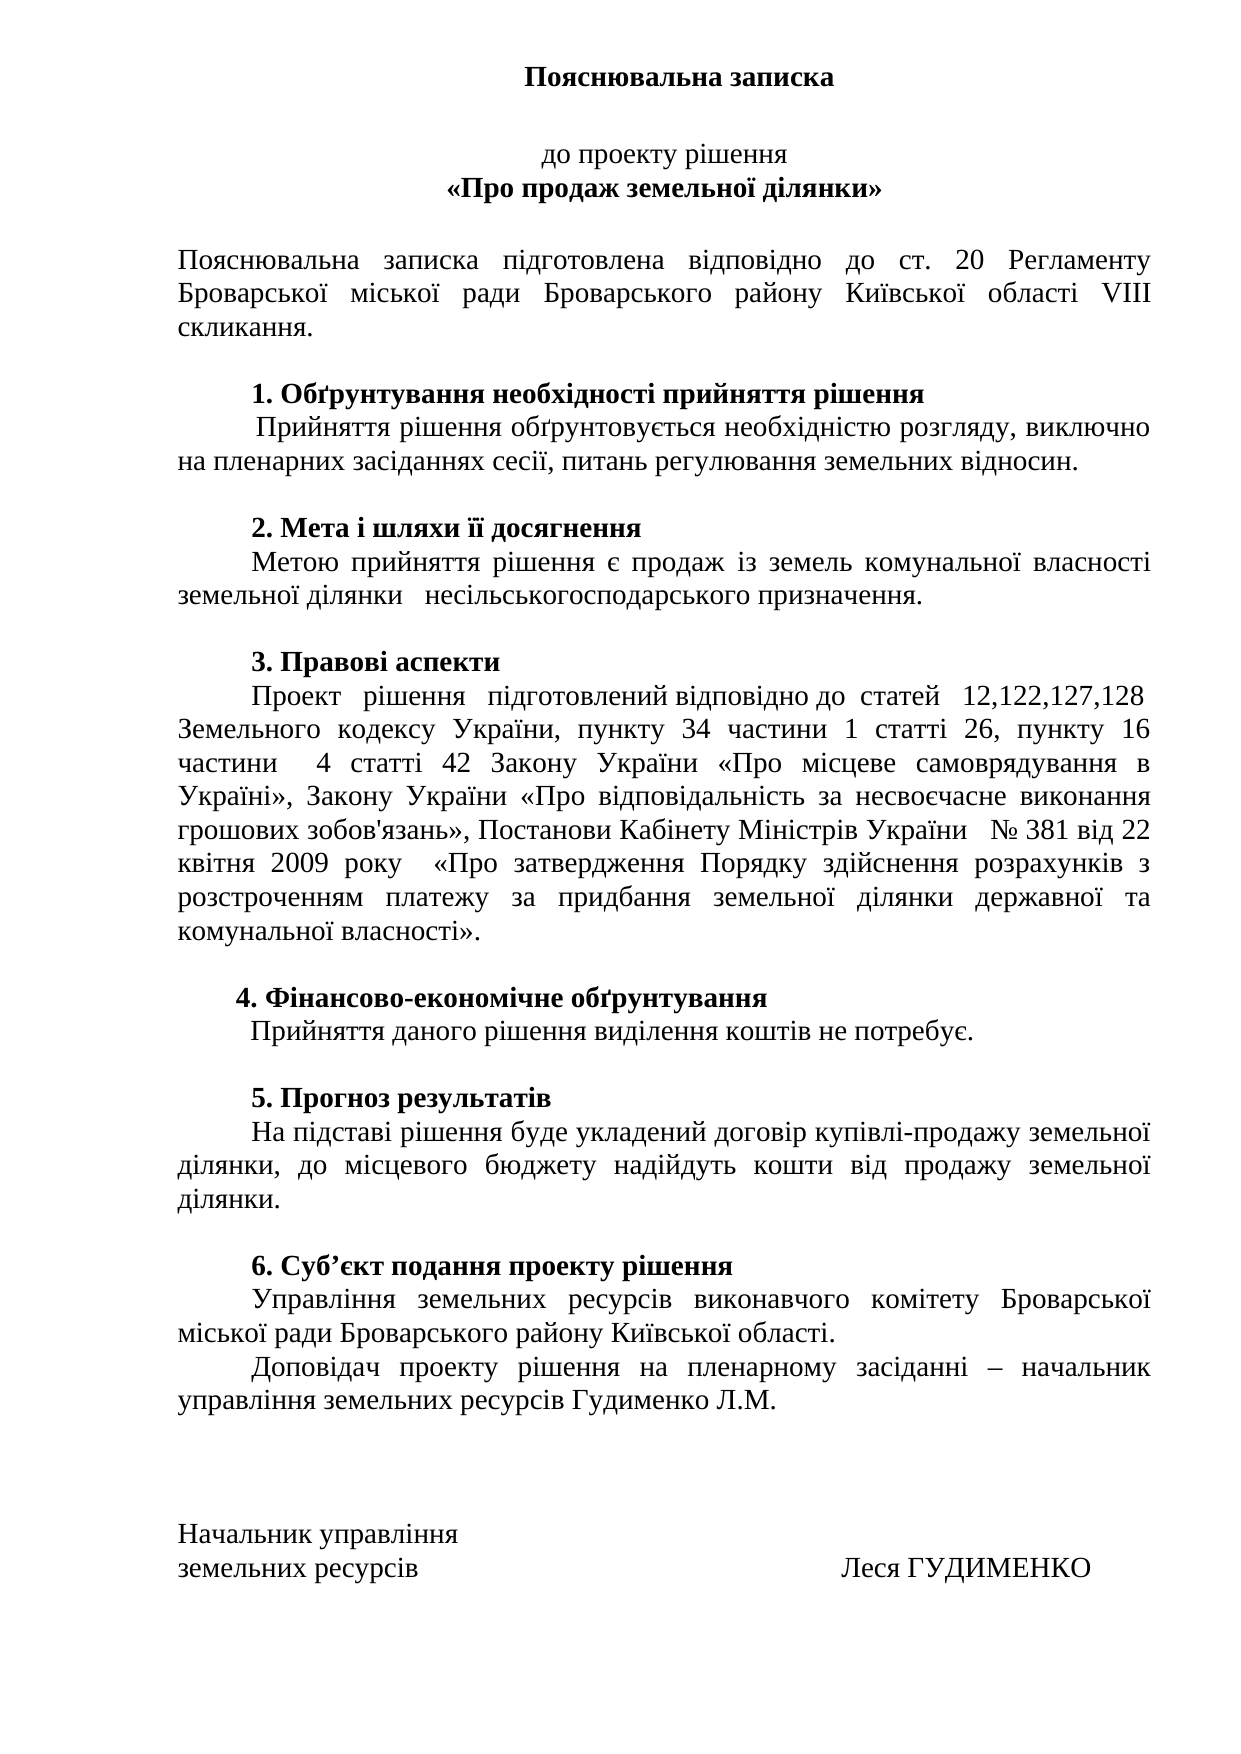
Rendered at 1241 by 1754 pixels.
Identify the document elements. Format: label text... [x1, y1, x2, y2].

text 5. Прогноз результатів [177, 1080, 1152, 1114]
text Метою прийняття рішення є продаж із земель комунальної власності земельної ділянки несільськогосподарського призначення. [177, 544, 1152, 611]
text 2. Мета і шляхи її досягнення [177, 510, 1152, 544]
text Доповідач проекту рішення на пленарному засіданні – начальник управління земельних ресурсів Гудименко Л.М. [177, 1349, 1152, 1416]
text Пояснювальна записка підготовлена відповідно до ст. 20 Регламенту Броварської міської ради Броварського району Київської області VIII скликання. [177, 242, 1152, 342]
text до проекту рішення [177, 136, 1152, 170]
text 1. Обґрунтування необхідності прийняття рішення [177, 376, 1152, 409]
text Прийняття даного рішення виділення коштів не потребує. [177, 1013, 1152, 1047]
text Начальник управління [177, 1516, 1152, 1550]
text 4. Фінансово-економічне обґрунтування [177, 980, 1152, 1013]
text На підставі рішення буде укладений договір купівлі-продажу земельної ділянки, до місцевого бюджету надійдуть кошти від продажу земельної ділянки. [177, 1114, 1152, 1214]
text 3. Правові аспекти [177, 644, 1152, 678]
text Проект рішення підготовлений відповідно до статей 12,122,127,128 [177, 678, 1152, 711]
text 6. Суб’єкт подання проекту рішення [177, 1248, 1152, 1282]
text Пояснювальна записка [177, 59, 1181, 93]
text Управління земельних ресурсів виконавчого комітету Броварської міської ради Броварського району Київської області. [177, 1282, 1152, 1349]
text земельних ресурсів Леся ГУДИМЕНКО [177, 1550, 1152, 1583]
text Земельного кодексу України, пункту 34 частини 1 статті 26, пункту 16 частини 4 статті 42 Закону України «Про місцеве самоврядування в Україні», Закону України «Про відповідальність за несвоєчасне виконання грошових зобов'язань», Постанови Кабінету Міністрів України № 381 від 22 квітня 2009 року «Про затвердження Порядку здійснення розрахунків з розстроченням платежу за придбання земельної ділянки державної та комунальної власності». [177, 711, 1152, 946]
text Прийняття рішення обґрунтовується необхідністю розгляду, виключно на пленарних засіданнях сесії, питань регулювання земельних відносин. [177, 409, 1152, 477]
text «Про продаж земельної ділянки» [177, 170, 1152, 203]
